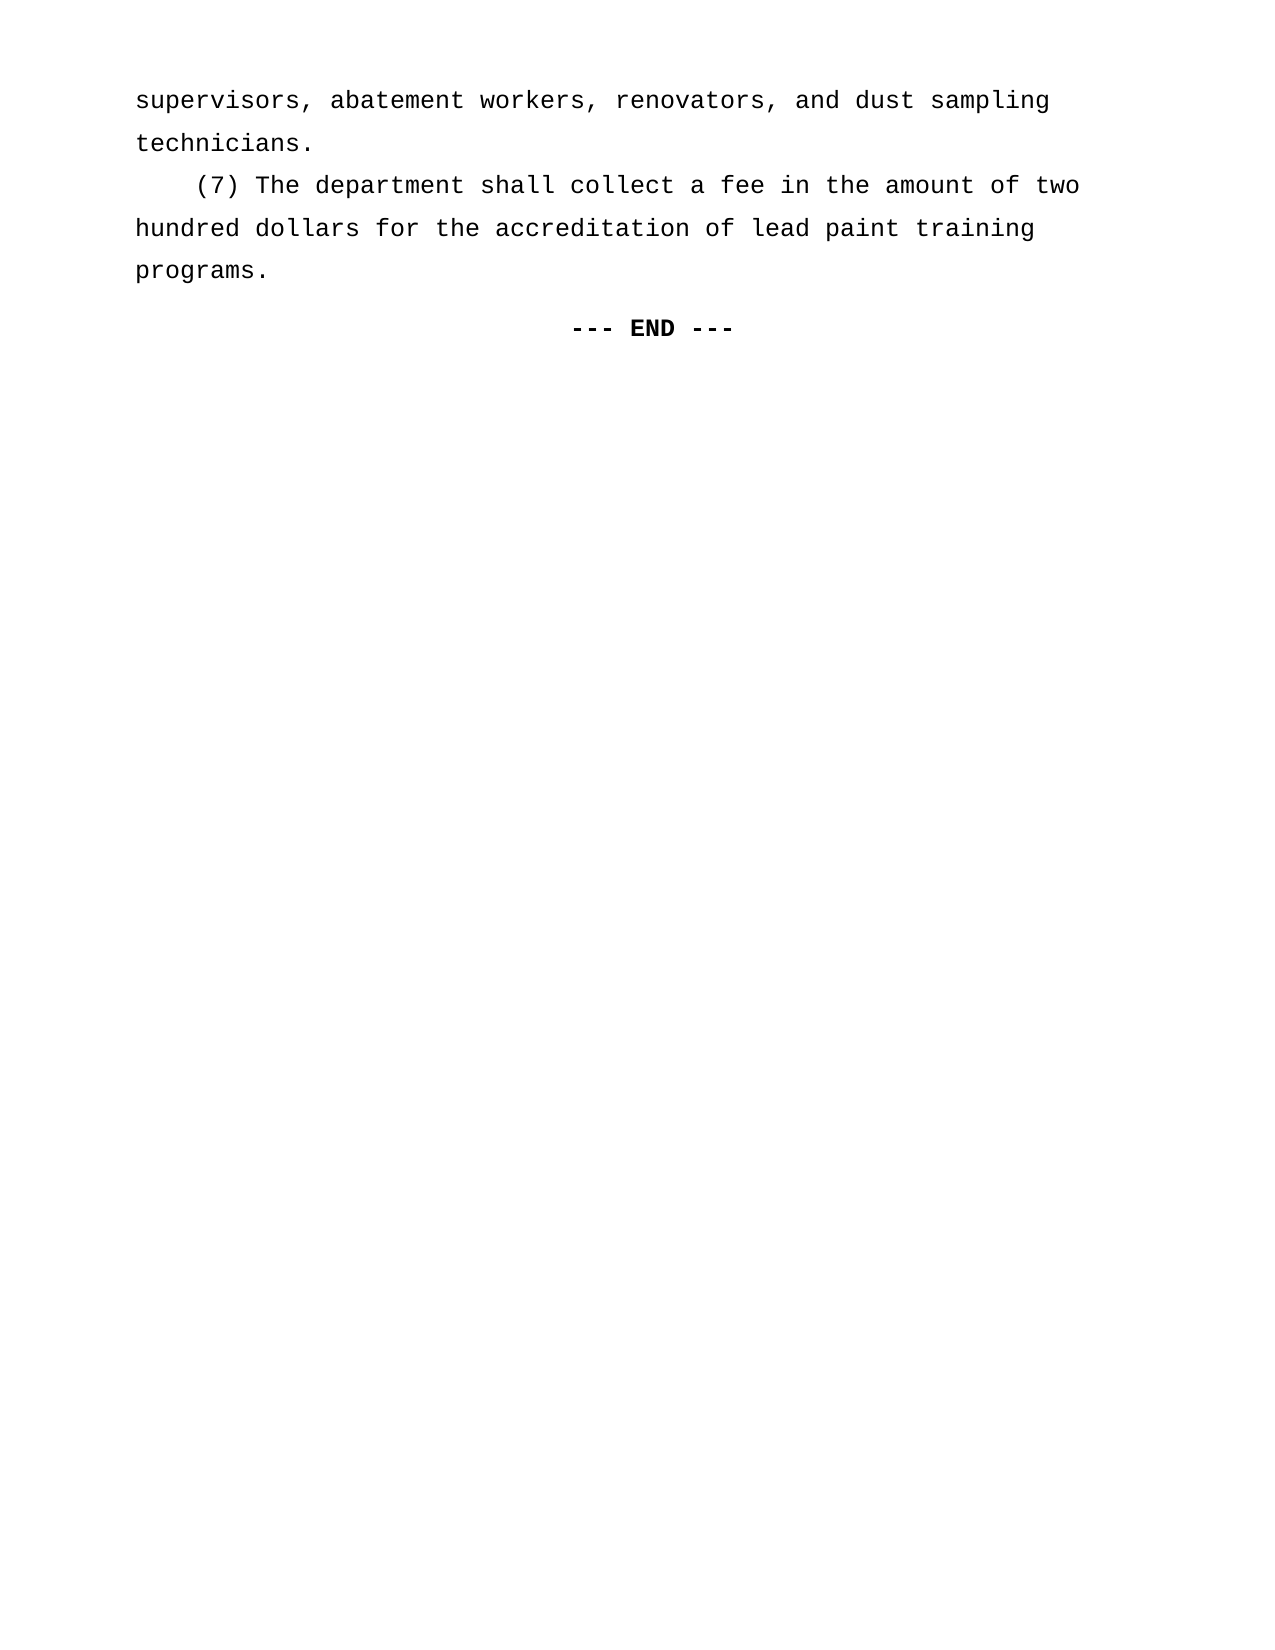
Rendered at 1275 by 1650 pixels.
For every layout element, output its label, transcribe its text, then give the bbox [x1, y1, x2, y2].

text (7) The department shall collect a fee in the amount of two hundred dollars for the accreditation of lead paint training programs. [135, 160, 1170, 287]
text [135, 75, 1170, 160]
text --- END --- [135, 316, 1170, 344]
